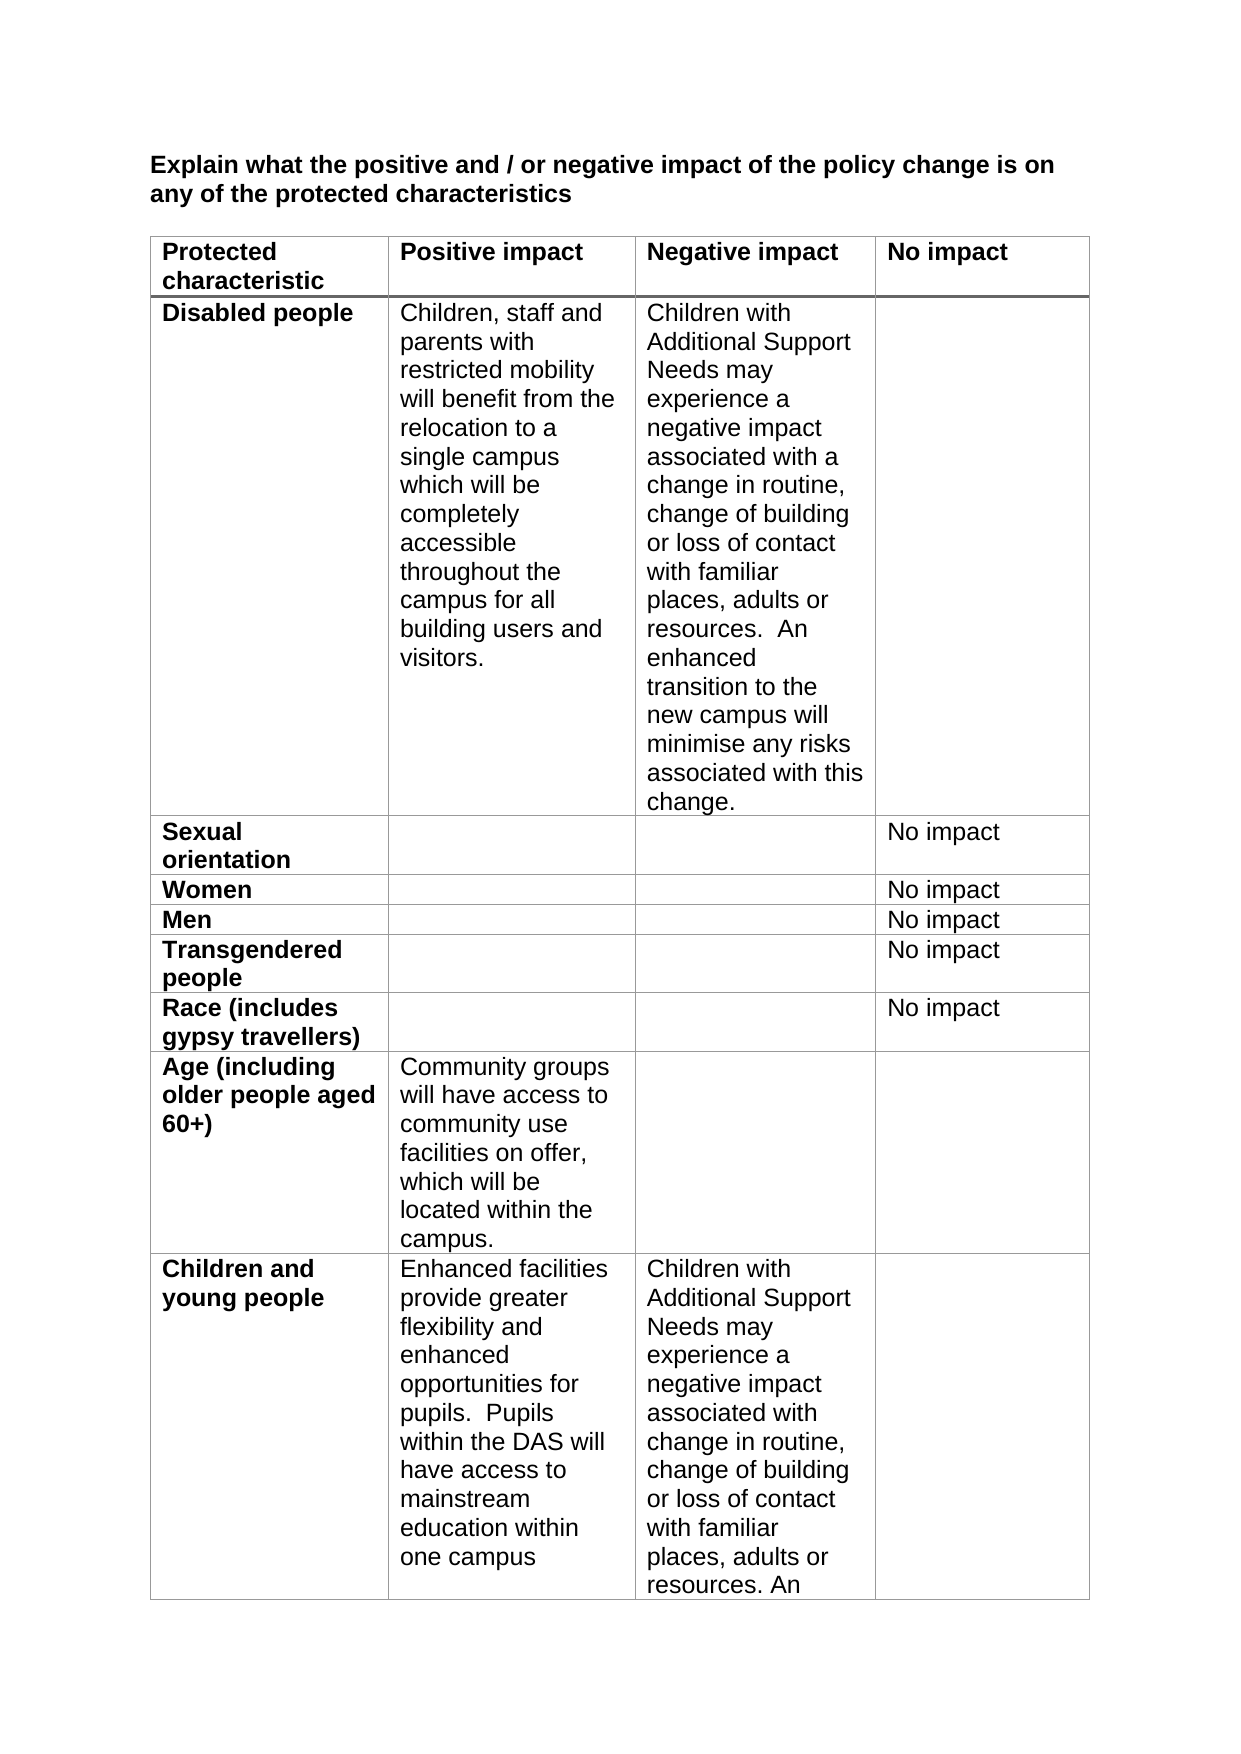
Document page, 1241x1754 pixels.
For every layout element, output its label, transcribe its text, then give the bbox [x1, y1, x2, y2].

table_cell Children with Additional Support Needs may experience a negative impact associated with a change in routine, change of building or loss of contact with familiar places, adults or resources. An enhanced transition to the new campus will minimise any risks associated with this change. [636, 298, 875, 815]
table_cell Women [151, 875, 388, 904]
table_cell Children, staff and parents with restricted mobility will benefit from the relocation to a single campus which will be completely accessible throughout the campus for all building users and visitors. [389, 298, 635, 815]
table_cell Men [151, 905, 388, 933]
table_cell Community groups will have access to community use facilities on offer, which will be located within the campus. [389, 1052, 635, 1253]
table_cell No impact [876, 875, 1089, 904]
table_cell [636, 816, 875, 874]
table_header Protected characteristic [151, 237, 388, 295]
table_cell Sexual orientation [151, 816, 388, 874]
table_cell Race (includes gypsy travellers) [151, 993, 388, 1051]
table_cell [876, 1052, 1089, 1253]
table_cell [636, 875, 875, 904]
text Explain what the positive and / or negative impact of the policy change is on any of the protected characteristics [150, 150, 1090, 236]
table_header Negative impact [636, 237, 875, 295]
table_cell [389, 993, 635, 1051]
table_cell [389, 875, 635, 904]
table_cell [389, 935, 635, 992]
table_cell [151, 1254, 388, 1599]
table_cell Transgendered people [151, 935, 388, 992]
table_cell Disabled people [151, 298, 388, 815]
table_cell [636, 1254, 875, 1599]
table_header No impact [876, 237, 1089, 295]
table_cell [389, 816, 635, 874]
table_cell [636, 1052, 875, 1253]
table_cell [876, 298, 1089, 815]
table_cell No impact [876, 816, 1089, 874]
table_cell [636, 935, 875, 992]
table_cell No impact [876, 993, 1089, 1051]
table_cell Age (including older people aged 60+) [151, 1052, 388, 1253]
table_cell [389, 905, 635, 933]
table_cell No impact [876, 935, 1089, 992]
table_cell [636, 993, 875, 1051]
table_cell [636, 905, 875, 933]
table_cell [876, 1254, 1089, 1599]
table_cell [389, 1254, 635, 1599]
table_cell No impact [876, 905, 1089, 933]
table_header Positive impact [389, 237, 635, 295]
